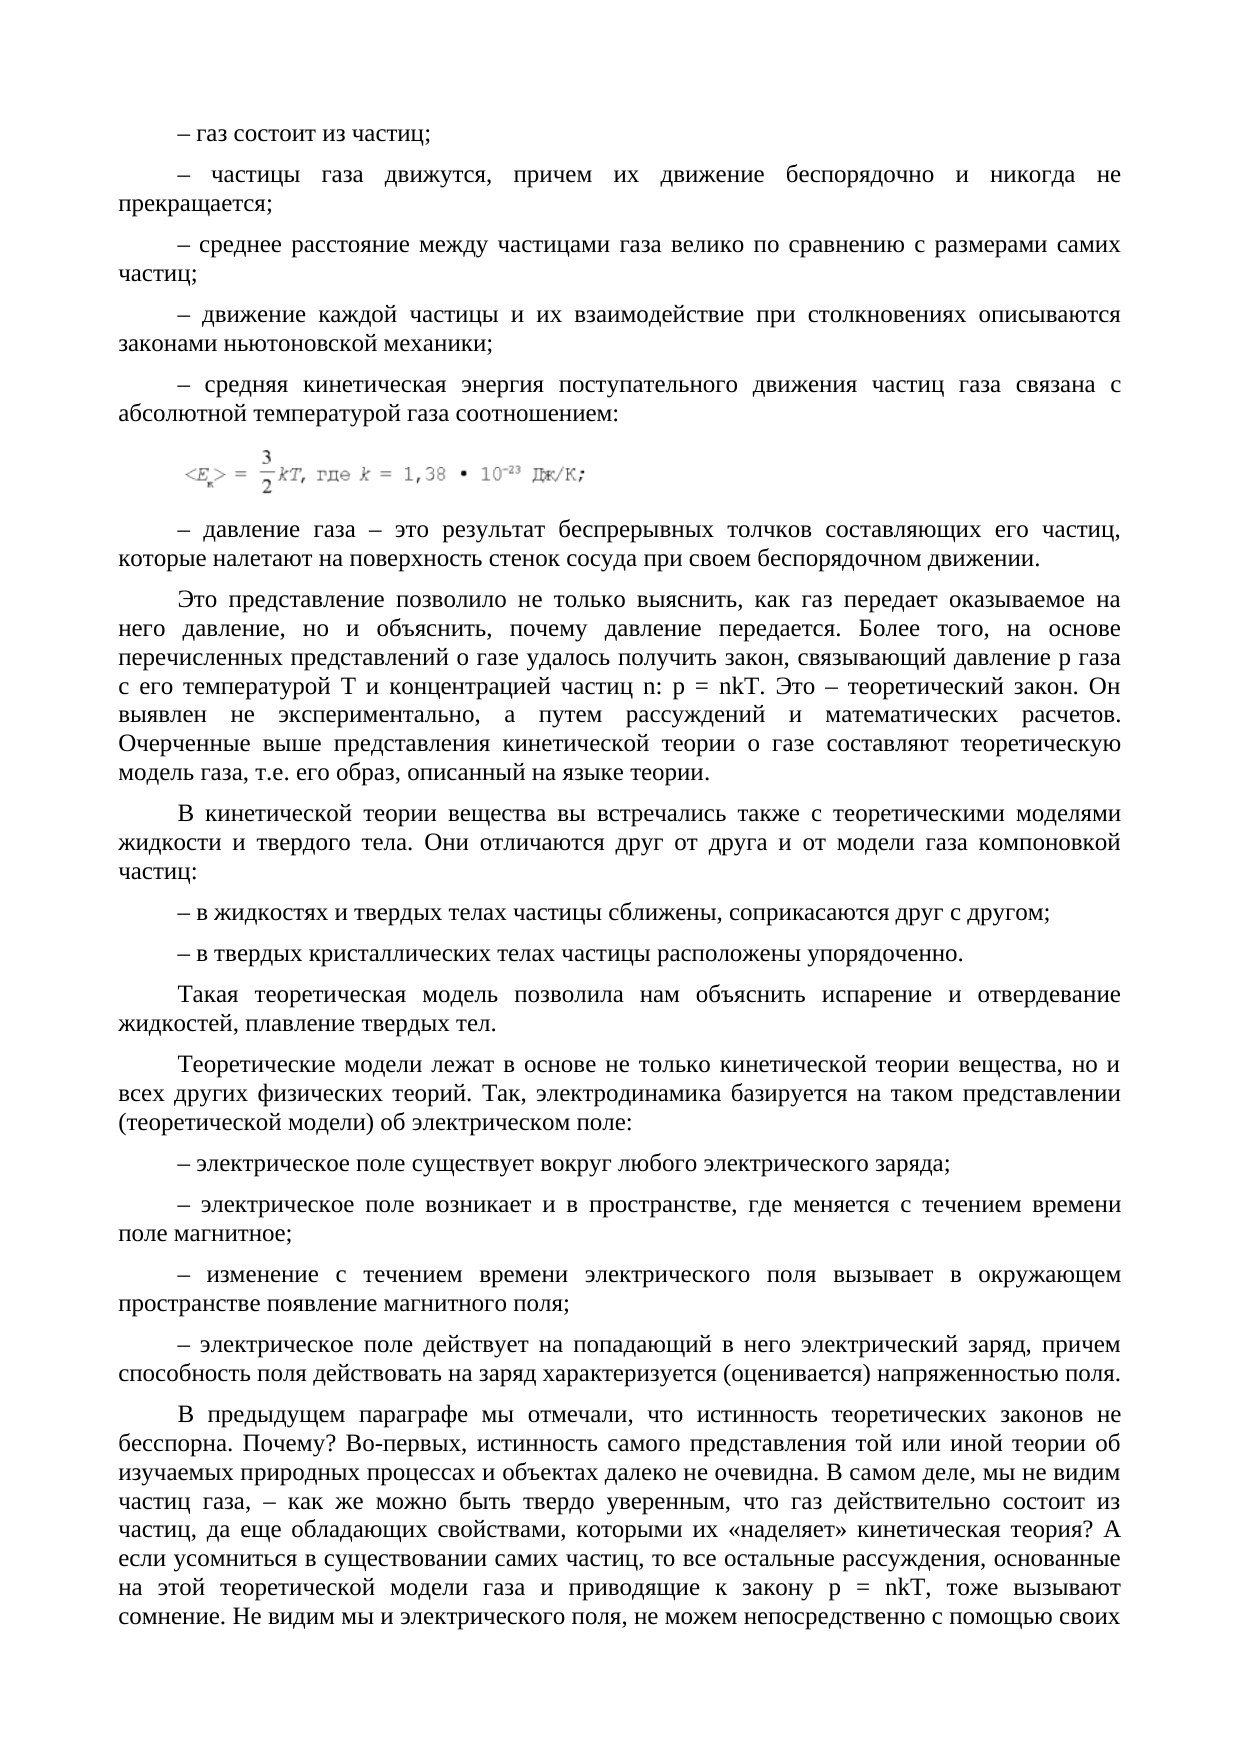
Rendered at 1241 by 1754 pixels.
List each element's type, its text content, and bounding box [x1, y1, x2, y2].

text – среднее расстояние между частицами газа велико по сравнению с размерами самих частиц; [118, 229, 1122, 287]
text – электрическое поле возникает и в пространстве, где меняется с течением времени поле магнитное; [118, 1189, 1122, 1247]
text – в твердых кристаллических телах частицы расположены упорядоченно. [118, 938, 1122, 967]
picture [177, 439, 592, 502]
text – газ состоит из частиц; [118, 118, 1122, 147]
text – электрическое поле действует на попадающий в него электрический заряд, причем способность поля действовать на заряд характеризуется (оценивается) напряженностью поля. [118, 1329, 1122, 1387]
text – давление газа – это результат беспрерывных толчков составляющих его частиц, которые налетают на поверхность стенок сосуда при своем беспорядочном движении. [118, 514, 1122, 572]
text Теоретические модели лежат в основе не только кинетической теории вещества, но и всех других физических теорий. Так, электродинамика базируется на таком представлении (теоретической модели) об электрическом поле: [118, 1049, 1122, 1136]
text – средняя кинетическая энергия поступательного движения частиц газа связана с абсолютной температурой газа соотношением: [118, 369, 1122, 427]
text – в жидкостях и твердых телах частицы сближены, соприкасаются друг с другом; [118, 897, 1122, 926]
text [118, 1399, 1122, 1629]
text – движение каждой частицы и их взаимодействие при столкновениях описываются законами ньютоновской механики; [118, 299, 1122, 357]
text Это представление позволило не только выяснить, как газ передает оказываемое на него давление, но и объяснить, почему давление передается. Более того, на основе перечисленных представлений о газе удалось получить закон, связывающий давление p газа с его температурой T и концентрацией частиц n: p = nkT. Это – теоретический закон. Он выявлен не экспериментально, а путем рассуждений и математических расчетов. Очерченные выше представления кинетической теории о газе составляют теоретическую модель газа, т.е. его образ, описанный на языке теории. [118, 584, 1122, 786]
text – частицы газа движутся, причем их движение беспорядочно и никогда не прекращается; [118, 159, 1122, 217]
text Такая теоретическая модель позволила нам объяснить испарение и отвердевание жидкостей, плавление твердых тел. [118, 979, 1122, 1037]
text – электрическое поле существует вокруг любого электрического заряда; [118, 1148, 1122, 1177]
text – изменение с течением времени электрического поля вызывает в окружающем пространстве появление магнитного поля; [118, 1259, 1122, 1317]
text В кинетической теории вещества вы встречались также с теоретическими моделями жидкости и твердого тела. Они отличаются друг от друга и от модели газа компоновкой частиц: [118, 798, 1122, 884]
